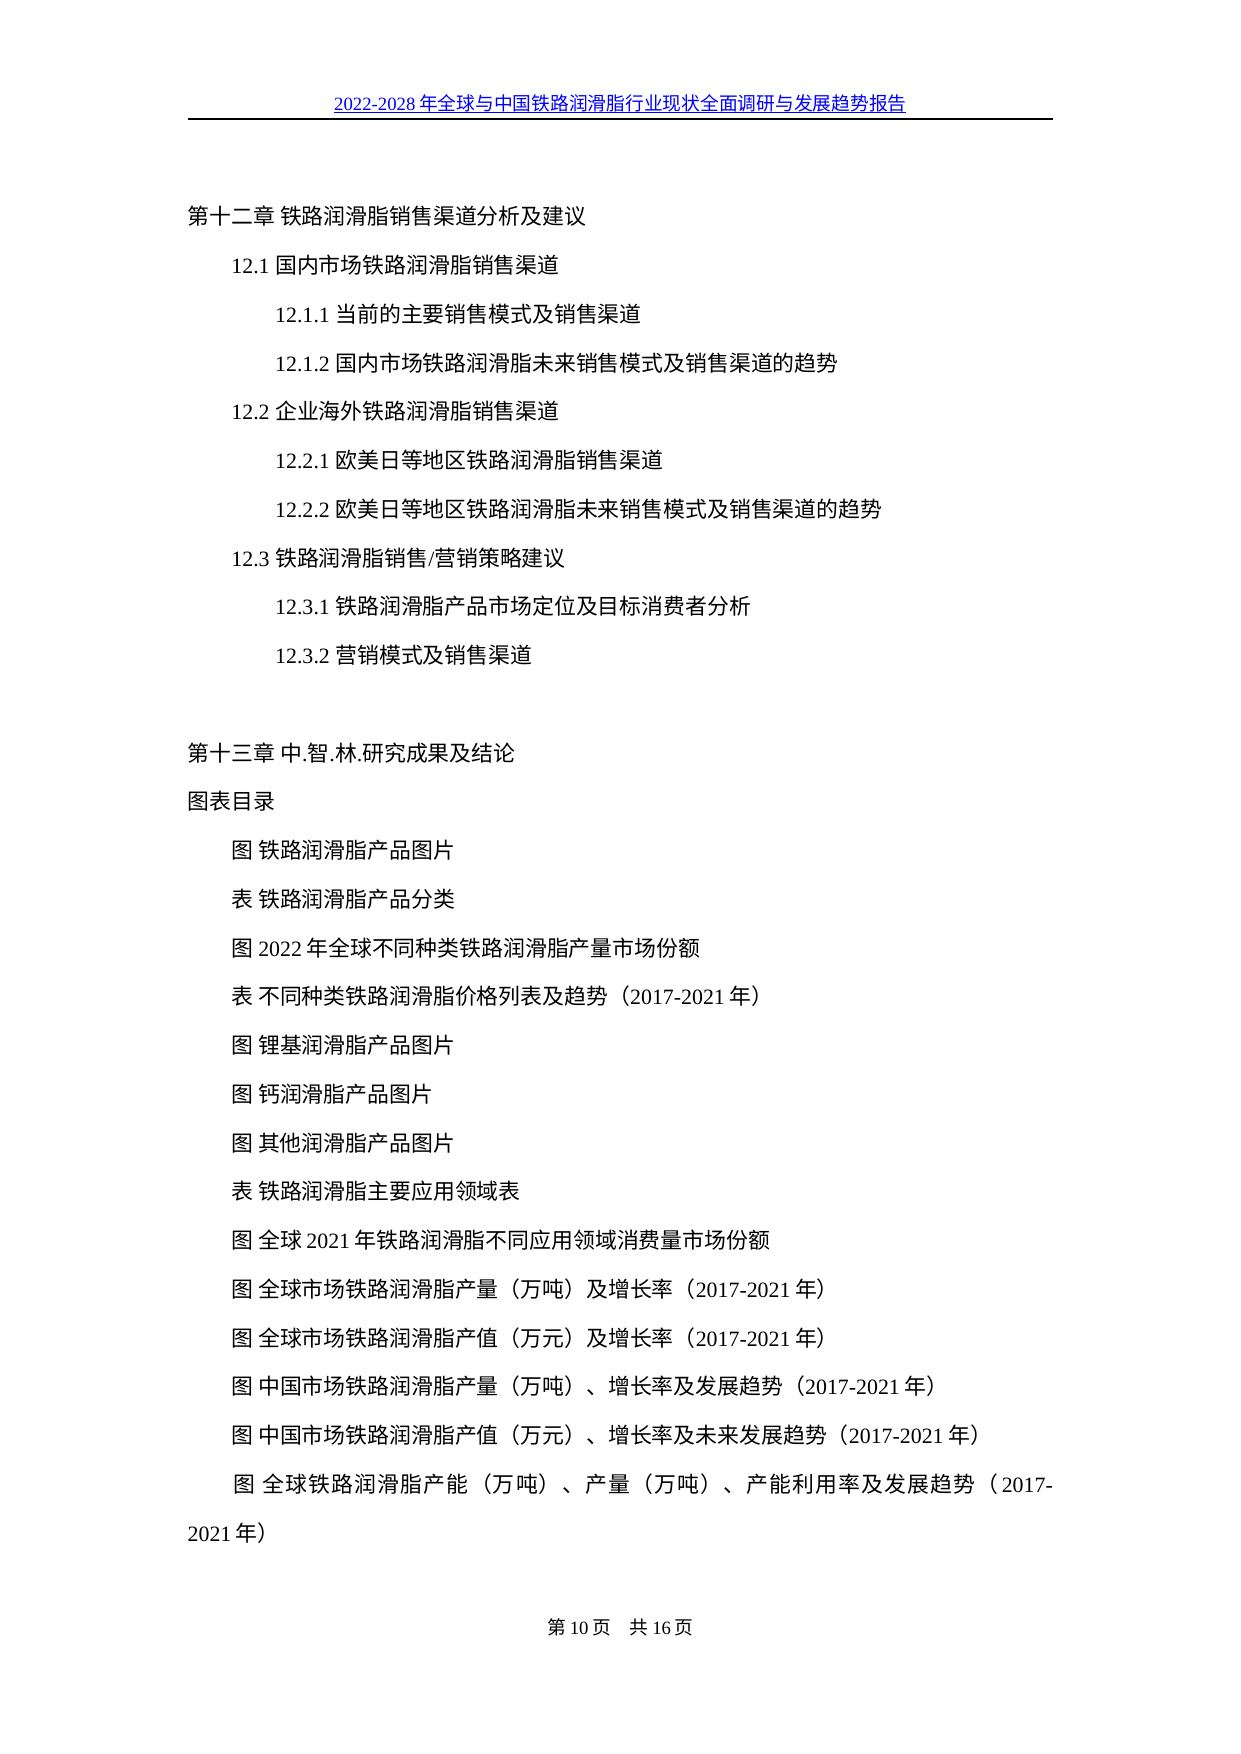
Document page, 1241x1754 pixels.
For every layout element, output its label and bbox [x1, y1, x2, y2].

text [187, 150, 1053, 1548]
